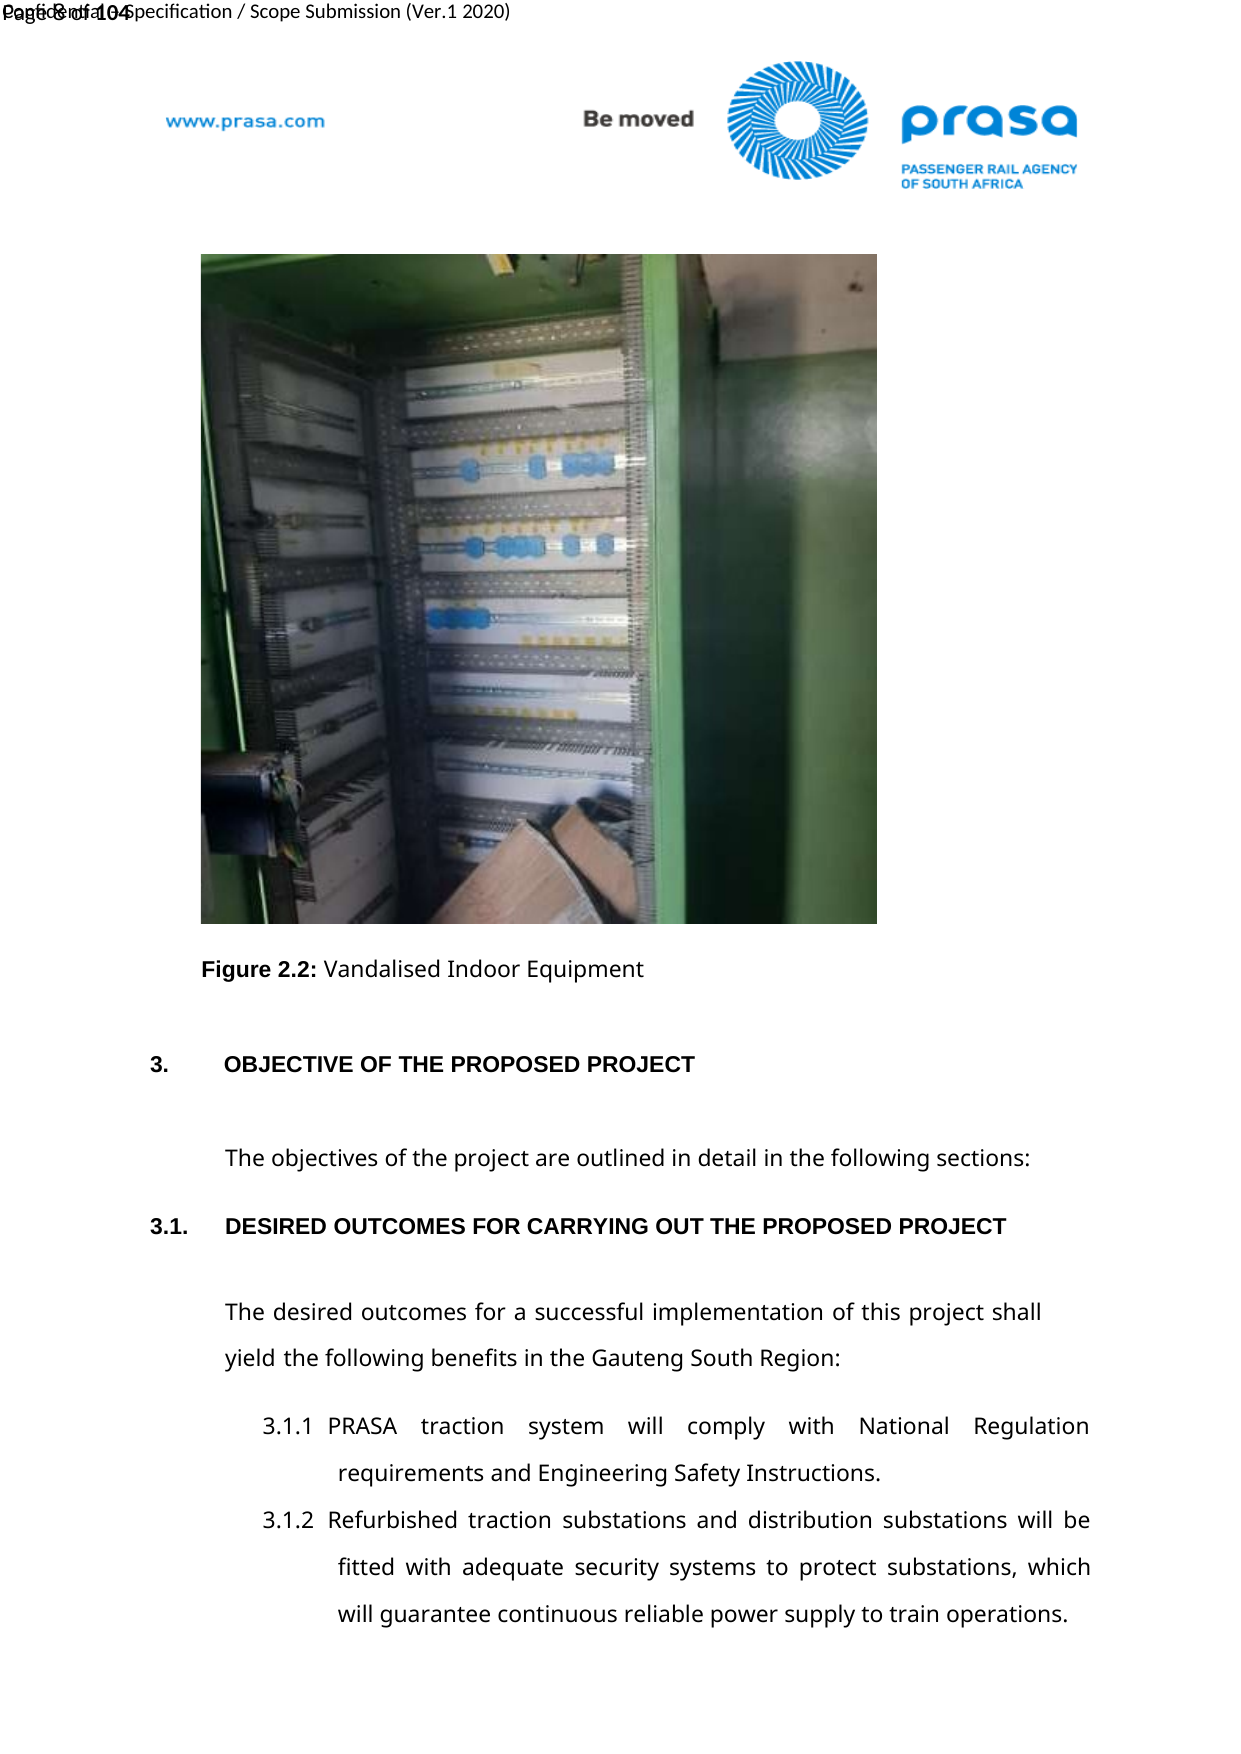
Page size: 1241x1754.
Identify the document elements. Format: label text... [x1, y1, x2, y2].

text The desired outcomes for a successful implementation of this project shall yield the following benefits in the Gauteng South Region: [225, 1296, 1093, 1374]
subtitle OBJECTIVE OF THE PROPOSED PROJECT [150, 1051, 1219, 1077]
list PRASA traction system will comply with National Regulation requirements and Engineering Safety Instructions. [262, 1410, 1090, 1488]
subtitle DESIRED OUTCOMES FOR CARRYING OUT THE PROPOSED PROJECT [150, 1213, 1219, 1239]
text Figure 2.2: Vandalised Indoor Equipment [201, 953, 1219, 984]
text The objectives of the project are outlined in detail in the following sections: [225, 1142, 1219, 1173]
list Refurbished traction substations and distribution substations will be fitted with adequate security systems to protect substations, which will guarantee continuous reliable power supply to train operations. [262, 1504, 1091, 1629]
picture [165, 61, 1078, 189]
picture [200, 254, 877, 924]
